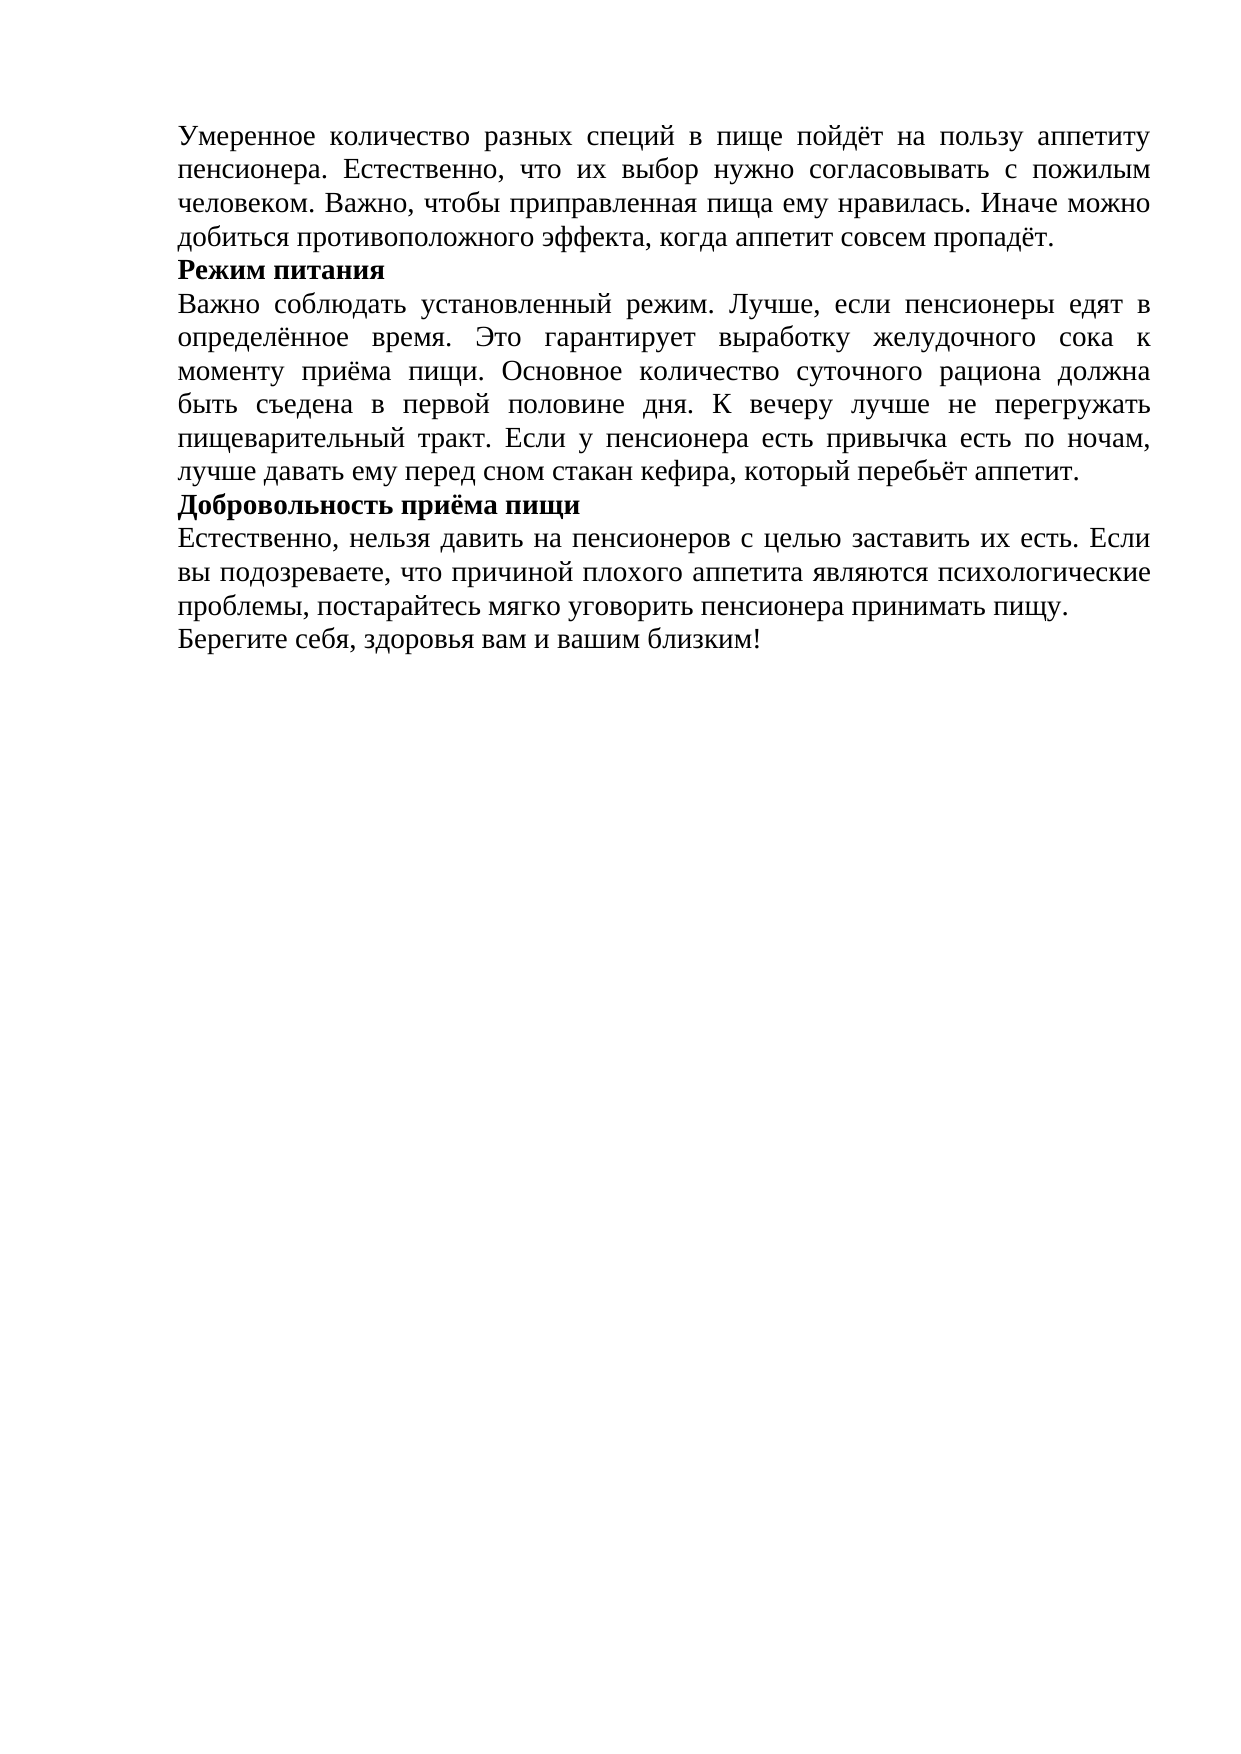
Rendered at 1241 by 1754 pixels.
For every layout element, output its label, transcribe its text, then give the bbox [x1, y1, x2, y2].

text Естественно, нельзя давить на пенсионеров с целью заставить их есть. Если вы подозреваете, что причиной плохого аппетита являются психологические проблемы, постарайтесь мягко уговорить пенсионера принимать пищу. [177, 521, 1152, 621]
text Добровольность приёма пищи [177, 487, 1152, 521]
text Важно соблюдать установленный режим. Лучше, если пенсионеры едят в определённое время. Это гарантирует выработку желудочного сока к моменту приёма пищи. Основное количество суточного рациона должна быть съедена в первой половине дня. К вечеру лучше не перегружать пищеварительный тракт. Если у пенсионера есть привычка есть по ночам, лучше давать ему перед сном стакан кефира, который перебьёт аппетит. [177, 286, 1152, 487]
text Режим питания [177, 252, 1152, 286]
text Берегите себя, здоровья вам и вашим близким! [177, 621, 1152, 655]
text Умеренное количество разных специй в пище пойдёт на пользу аппетиту пенсионера. Естественно, что их выбор нужно согласовывать с пожилым человеком. Важно, чтобы приправленная пища ему нравилась. Иначе можно добиться противоположного эффекта, когда аппетит совсем пропадёт. [177, 118, 1152, 252]
